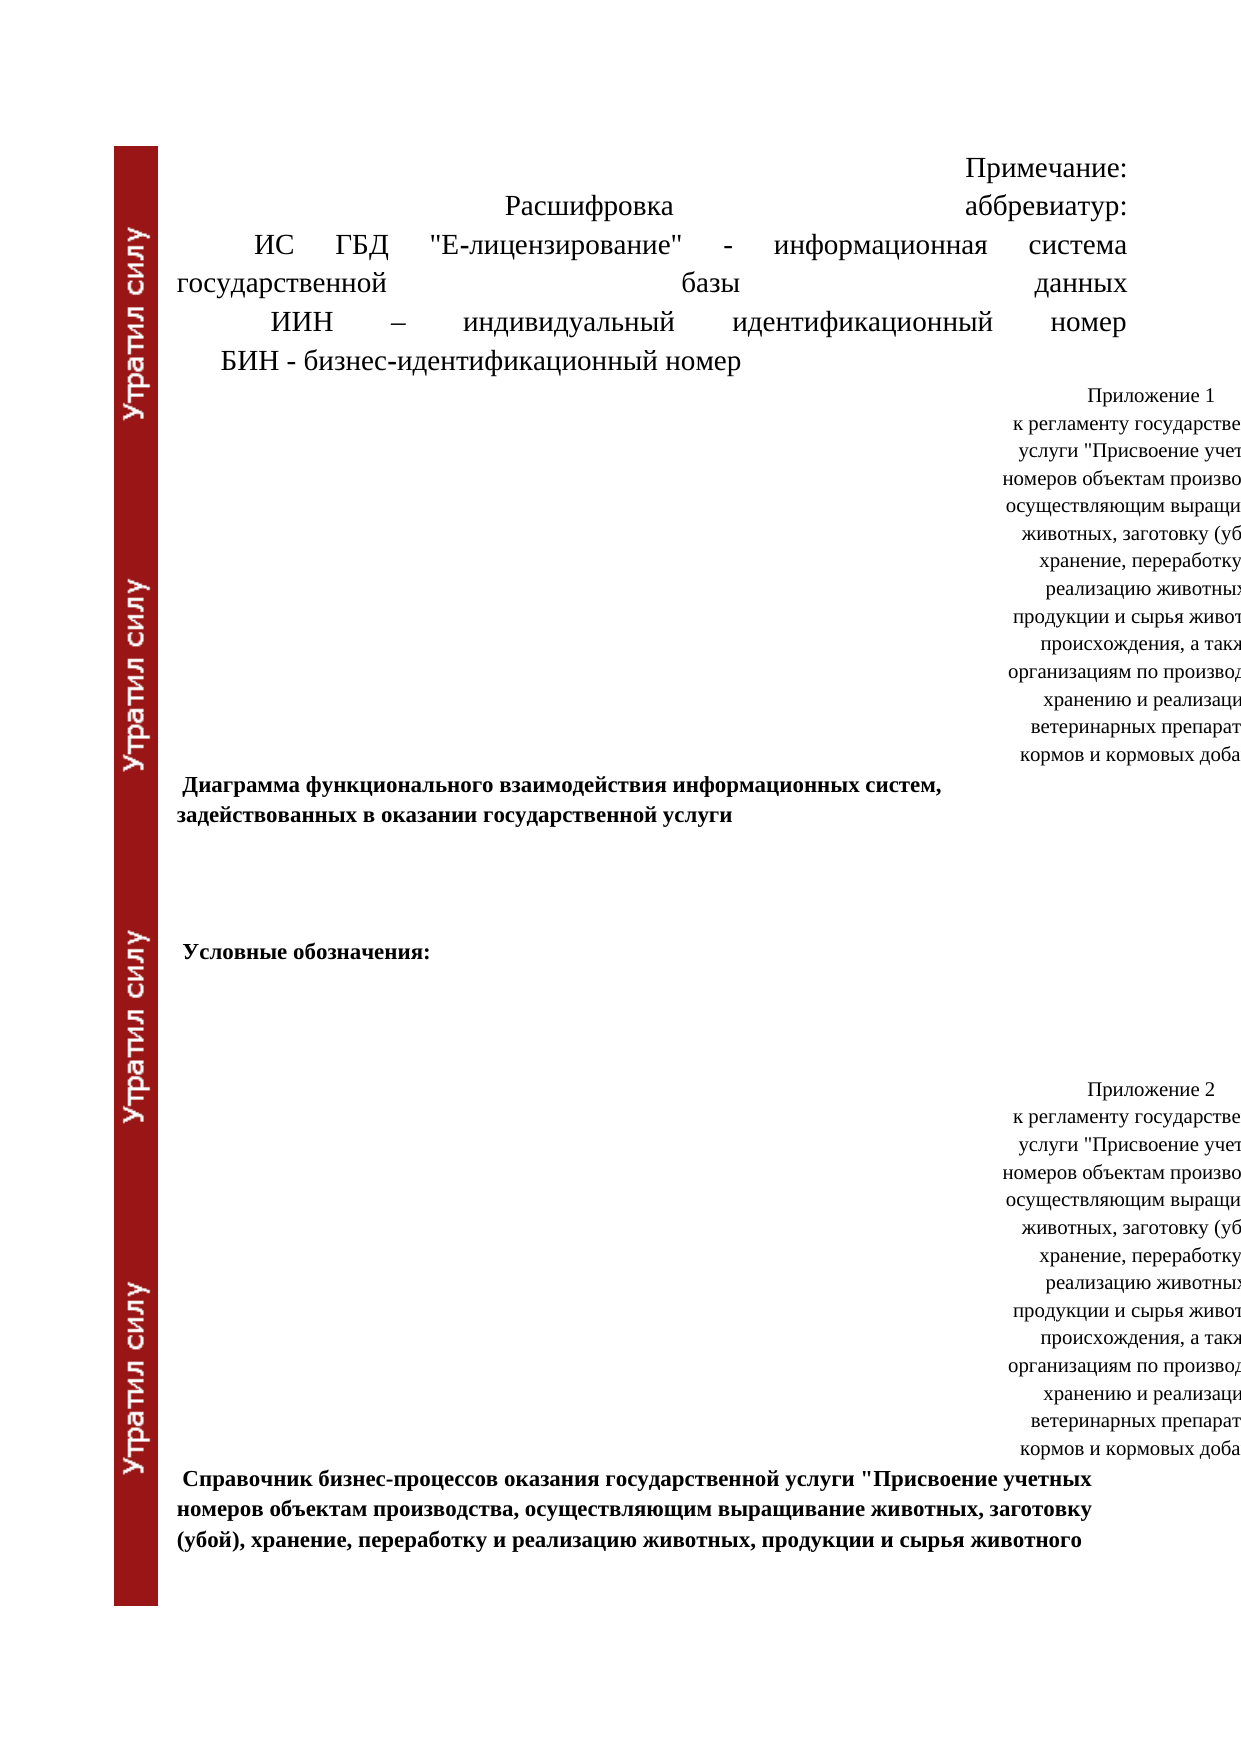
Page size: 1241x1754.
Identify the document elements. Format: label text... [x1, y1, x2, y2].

text Диаграмма функционального взаимодействия информационных систем, задействованных в оказании государственной услуги [112, 771, 1128, 828]
picture [114, 1552, 158, 1606]
picture [114, 376, 158, 381]
picture [114, 965, 158, 1075]
table_header Приложение 1 к регламенту государственной услуги "Присвоение учетных номеров объектам производства, осуществляющим выращивание животных, заготовку (убой), хранение, переработку и реализацию животных, продукции и сырья животного происхождения, а также организациям по производству, хранению и реализации ветеринарных препаратов, кормов и кормовых добавок" [912, 381, 1240, 771]
picture [114, 146, 158, 150]
table_header [101, 381, 912, 771]
table_header Приложение 2 к регламенту государственной услуги "Присвоение учетных номеров объектам производства, осуществляющим выращивание животных, заготовку (убой), хранение, переработку и реализацию животных, продукции и сырья животного происхождения, а также организациям по производству, хранению и реализации ветеринарных препаратов, кормов и кормовых добавок" [912, 1075, 1240, 1465]
table_header [101, 1075, 912, 1465]
picture [114, 828, 158, 938]
text Условные обозначения: [112, 938, 1128, 965]
